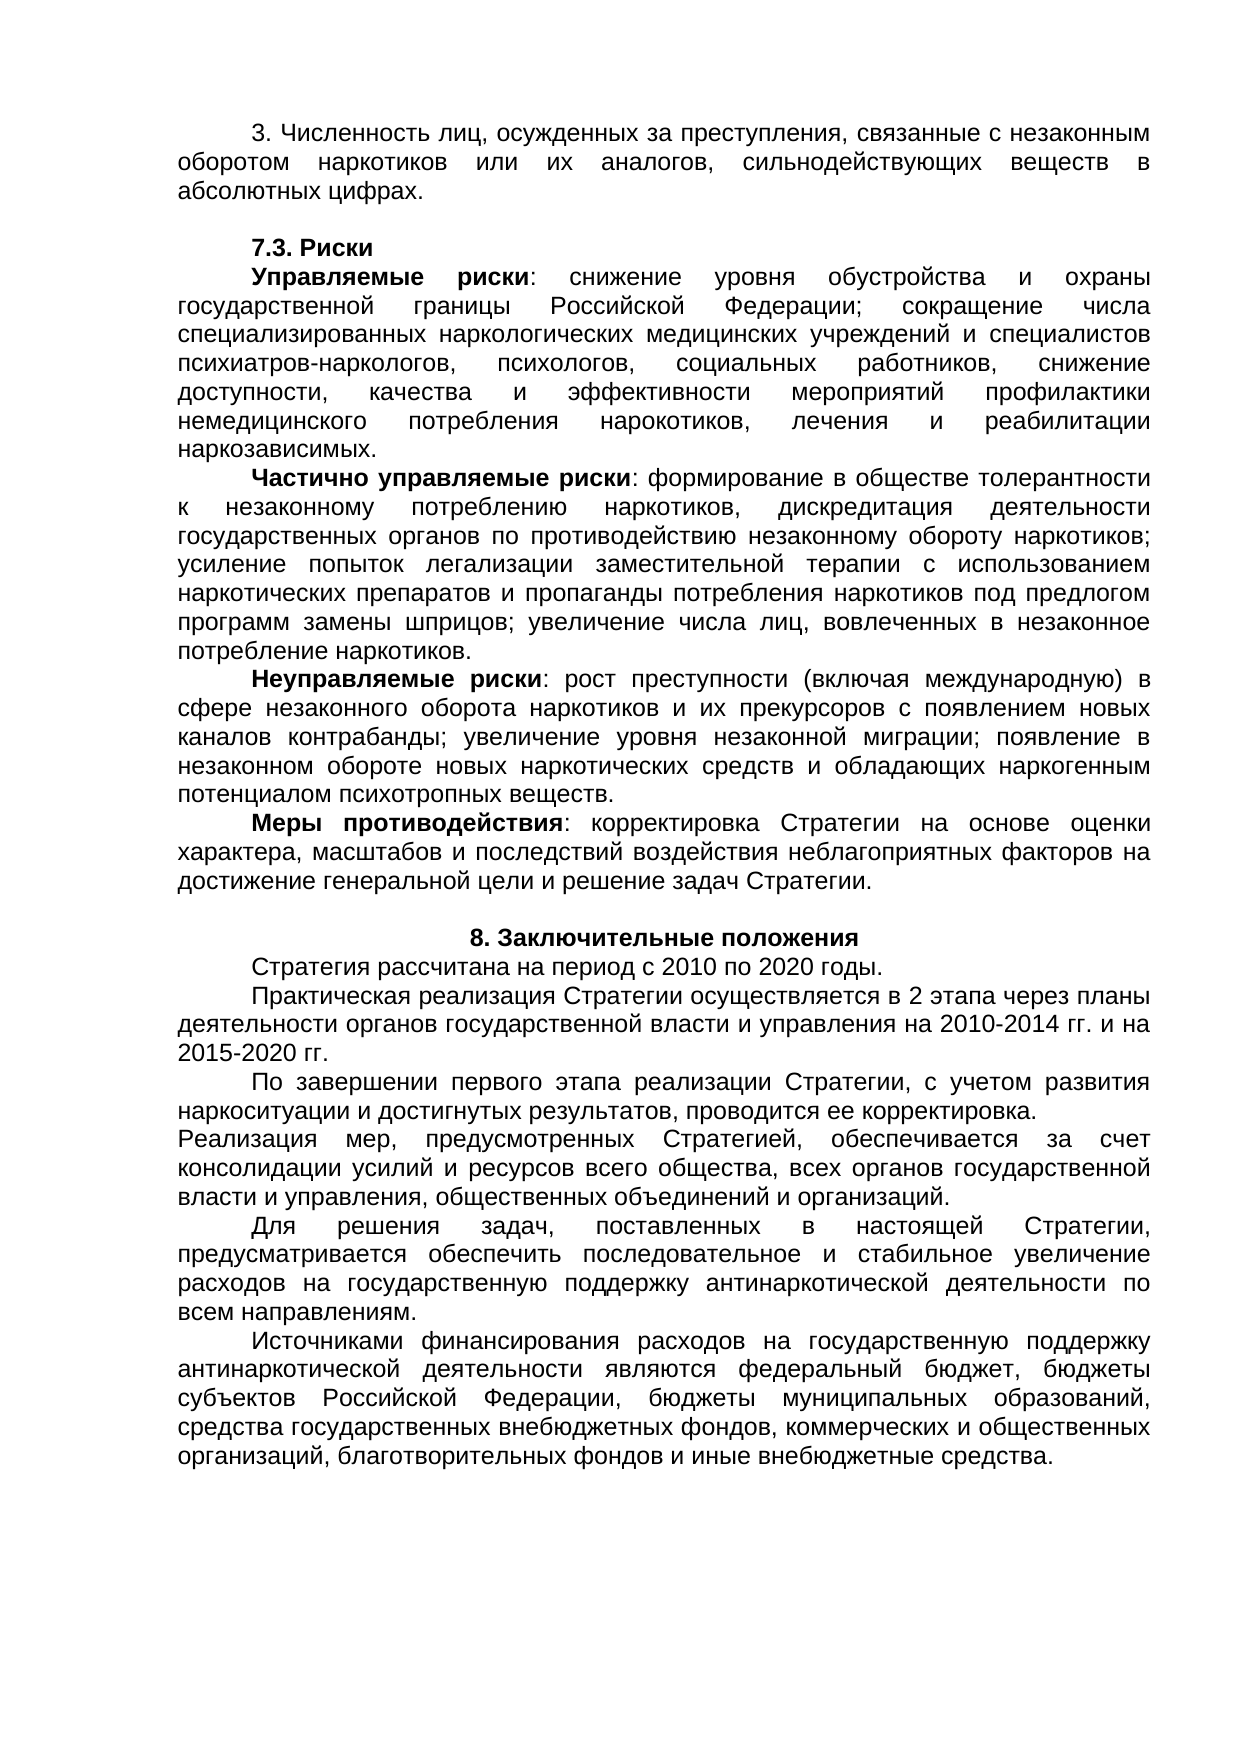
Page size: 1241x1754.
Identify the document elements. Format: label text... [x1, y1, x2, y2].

text Неуправляемые риски: рост преступности (включая международную) в сфере незаконного оборота наркотиков и их прекурсоров с появлением новых каналов контрабанды; увеличение уровня незаконной миграции; появление в незаконном обороте новых наркотических средств и обладающих наркогенным потенциалом психотропных веществ. [177, 664, 1152, 808]
text Стратегия рассчитана на период с 2010 по 2020 годы. [177, 952, 1152, 981]
text По завершении первого этапа реализации Стратегии, с учетом развития наркоситуации и достигнутых результатов, проводится ее корректировка. [177, 1067, 1152, 1124]
text 7.3. Риски [177, 233, 1152, 262]
text Реализация мер, предусмотренных Стратегией, обеспечивается за счет консолидации усилий и ресурсов всего общества, всех органов государственной власти и управления, общественных объединений и организаций. [177, 1124, 1152, 1211]
text Частично управляемые риски: формирование в обществе толерантности к незаконному потреблению наркотиков, дискредитация деятельности государственных органов по противодействию незаконному обороту наркотиков; усиление попыток легализации заместительной терапии с использованием наркотических препаратов и пропаганды потребления наркотиков под предлогом программ замены шприцов; увеличение числа лиц, вовлеченных в незаконное потребление наркотиков. [177, 463, 1152, 664]
text Источниками финансирования расходов на государственную поддержку антинаркотической деятельности являются федеральный бюджет, бюджеты субъектов Российской Федерации, бюджеты муниципальных образований, средства государственных внебюджетных фондов, коммерческих и общественных организаций, благотворительных фондов и иные внебюджетные средства. [177, 1326, 1152, 1469]
text Практическая реализация Стратегии осуществляется в 2 этапа через планы деятельности органов государственной власти и управления на 2010-2014 гг. и на 2015-2020 гг. [177, 981, 1152, 1067]
text 8. Заключительные положения [177, 923, 1152, 952]
text 3. Численность лиц, осужденных за преступления, связанные с незаконным оборотом наркотиков или их аналогов, сильнодействующих веществ в абсолютных цифрах. [177, 118, 1152, 204]
text Меры противодействия: корректировка Стратегии на основе оценки характера, масштабов и последствий воздействия неблагоприятных факторов на достижение генеральной цели и решение задач Стратегии. [177, 808, 1152, 894]
text Для решения задач, поставленных в настоящей Стратегии, предусматривается обеспечить последовательное и стабильное увеличение расходов на государственную поддержку антинаркотической деятельности по всем направлениям. [177, 1211, 1152, 1326]
text Управляемые риски: снижение уровня обустройства и охраны государственной границы Российской Федерации; сокращение числа специализированных наркологических медицинских учреждений и специалистов психиатров-наркологов, психологов, социальных работников, снижение доступности, качества и эффективности мероприятий профилактики немедицинского потребления нарокотиков, лечения и реабилитации наркозависимых. [177, 262, 1152, 463]
